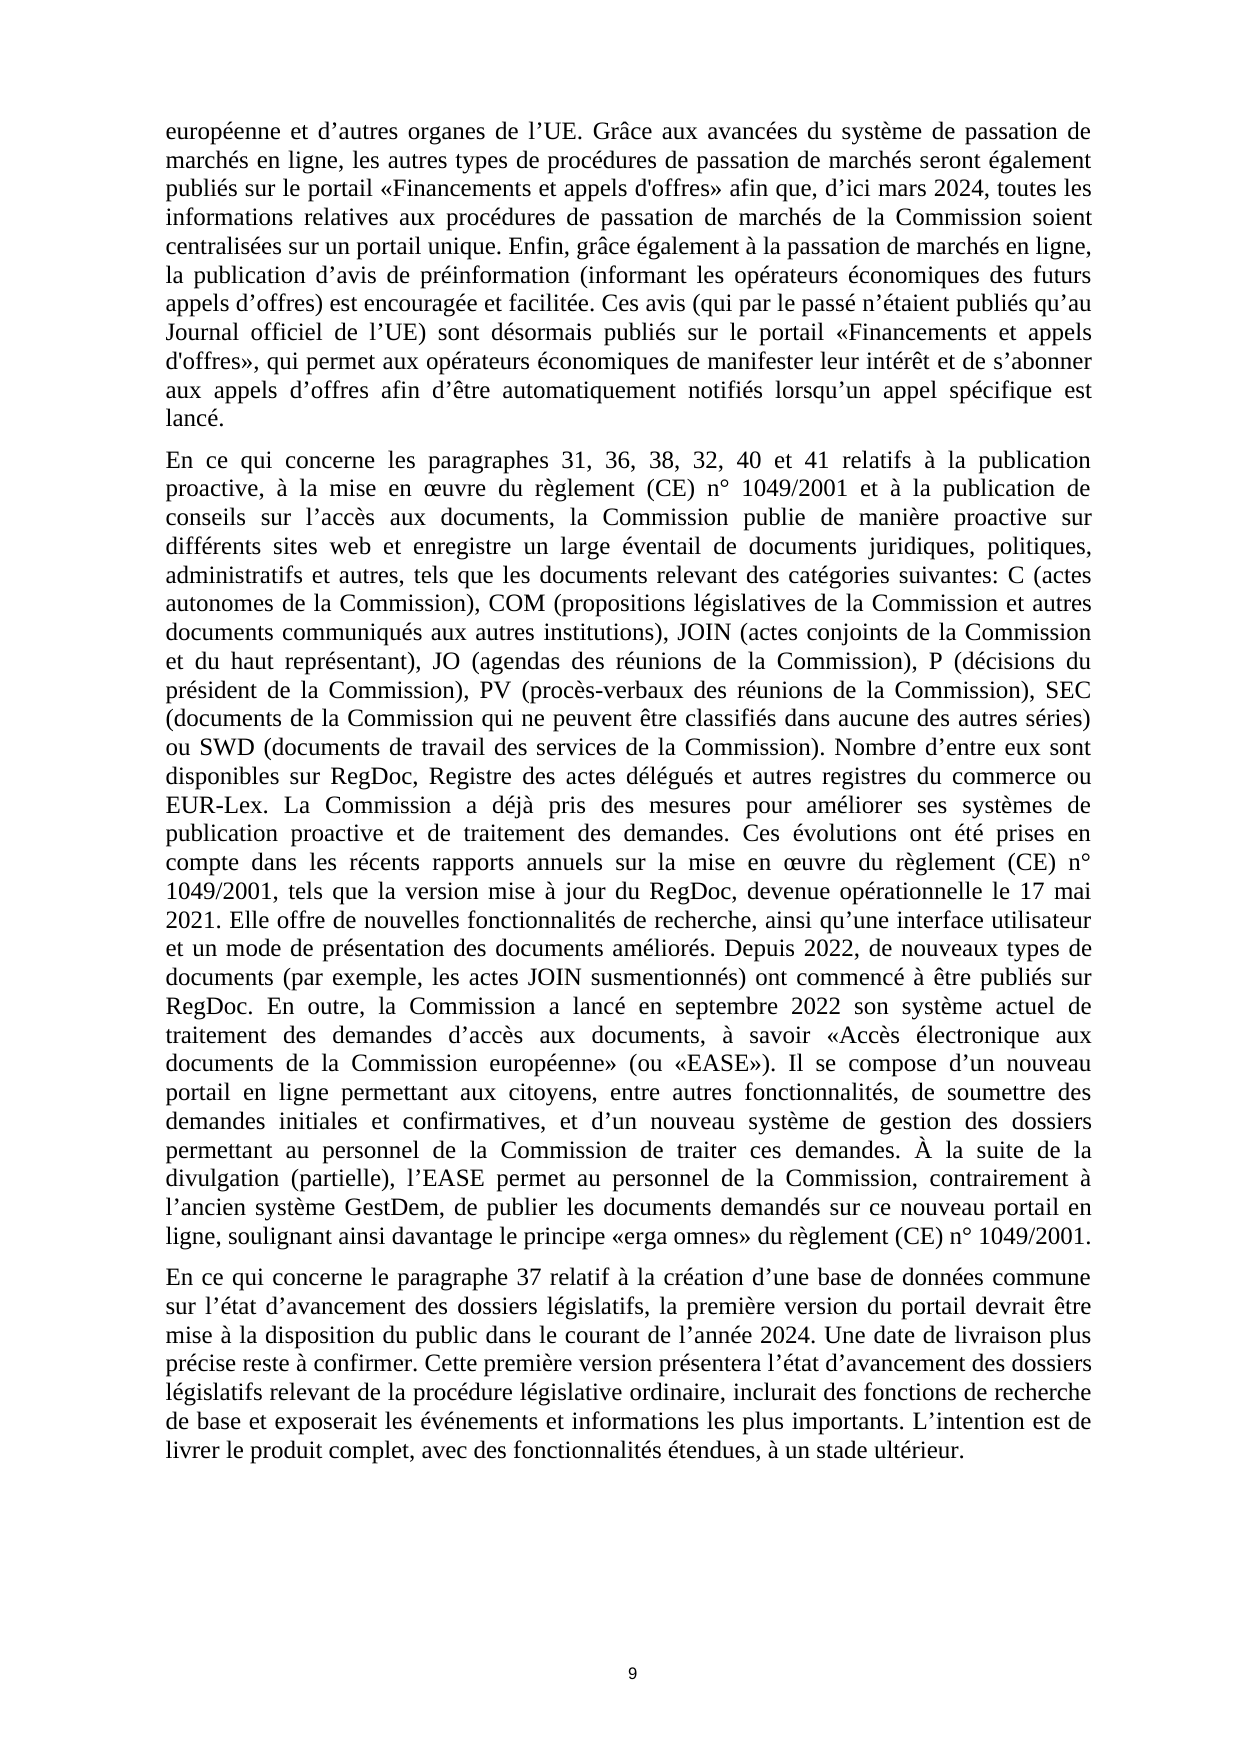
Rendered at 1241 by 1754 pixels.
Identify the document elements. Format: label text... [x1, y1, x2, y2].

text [165, 116, 1093, 432]
text En ce qui concerne le paragraphe 37 relatif à la création d’une base de données commune sur l’état d’avancement des dossiers législatifs, la première version du portail devrait être mise à la disposition du public dans le courant de l’année 2024. Une date de livraison plus précise reste à confirmer. Cette première version présentera l’état d’avancement des dossiers législatifs relevant de la procédure législative ordinaire, inclurait des fonctions de recherche de base et exposerait les événements et informations les plus importants. L’intention est de livrer le produit complet, avec des fonctionnalités étendues, à un stade ultérieur. [165, 1262, 1093, 1463]
text En ce qui concerne les paragraphes 31, 36, 38, 32, 40 et 41 relatifs à la publication proactive, à la mise en œuvre du règlement (CE) n° 1049/2001 et à la publication de conseils sur l’accès aux documents, la Commission publie de manière proactive sur différents sites web et enregistre un large éventail de documents juridiques, politiques, administratifs et autres, tels que les documents relevant des catégories suivantes: C (actes autonomes de la Commission), COM (propositions législatives de la Commission et autres documents communiqués aux autres institutions), JOIN (actes conjoints de la Commission et du haut représentant), JO (agendas des réunions de la Commission), P (décisions du président de la Commission), PV (procès-verbaux des réunions de la Commission), SEC (documents de la Commission qui ne peuvent être classifiés dans aucune des autres séries) ou SWD (documents de travail des services de la Commission). Nombre d’entre eux sont disponibles sur RegDoc, Registre des actes délégués et autres registres du commerce ou EUR-Lex. La Commission a déjà pris des mesures pour améliorer ses systèmes de publication proactive et de traitement des demandes. Ces évolutions ont été prises en compte dans les récents rapports annuels sur la mise en œuvre du règlement (CE) n° 1049/2001, tels que la version mise à jour du RegDoc, devenue opérationnelle le 17 mai 2021. Elle offre de nouvelles fonctionnalités de recherche, ainsi qu’une interface utilisateur et un mode de présentation des documents améliorés. Depuis 2022, de nouveaux types de documents (par exemple, les actes JOIN susmentionnés) ont commencé à être publiés sur RegDoc. En outre, la Commission a lancé en septembre 2022 son système actuel de traitement des demandes d’accès aux documents, à savoir «Accès électronique aux documents de la Commission européenne» (ou «EASE»). Il se compose d’un nouveau portail en ligne permettant aux citoyens, entre autres fonctionnalités, de soumettre des demandes initiales et confirmatives, et d’un nouveau système de gestion des dossiers permettant au personnel de la Commission de traiter ces demandes. À la suite de la divulgation (partielle), l’EASE permet au personnel de la Commission, contrairement à l’ancien système GestDem, de publier les documents demandés sur ce nouveau portail en ligne, soulignant ainsi davantage le principe «erga omnes» du règlement (CE) n° 1049/2001. [165, 445, 1093, 1250]
